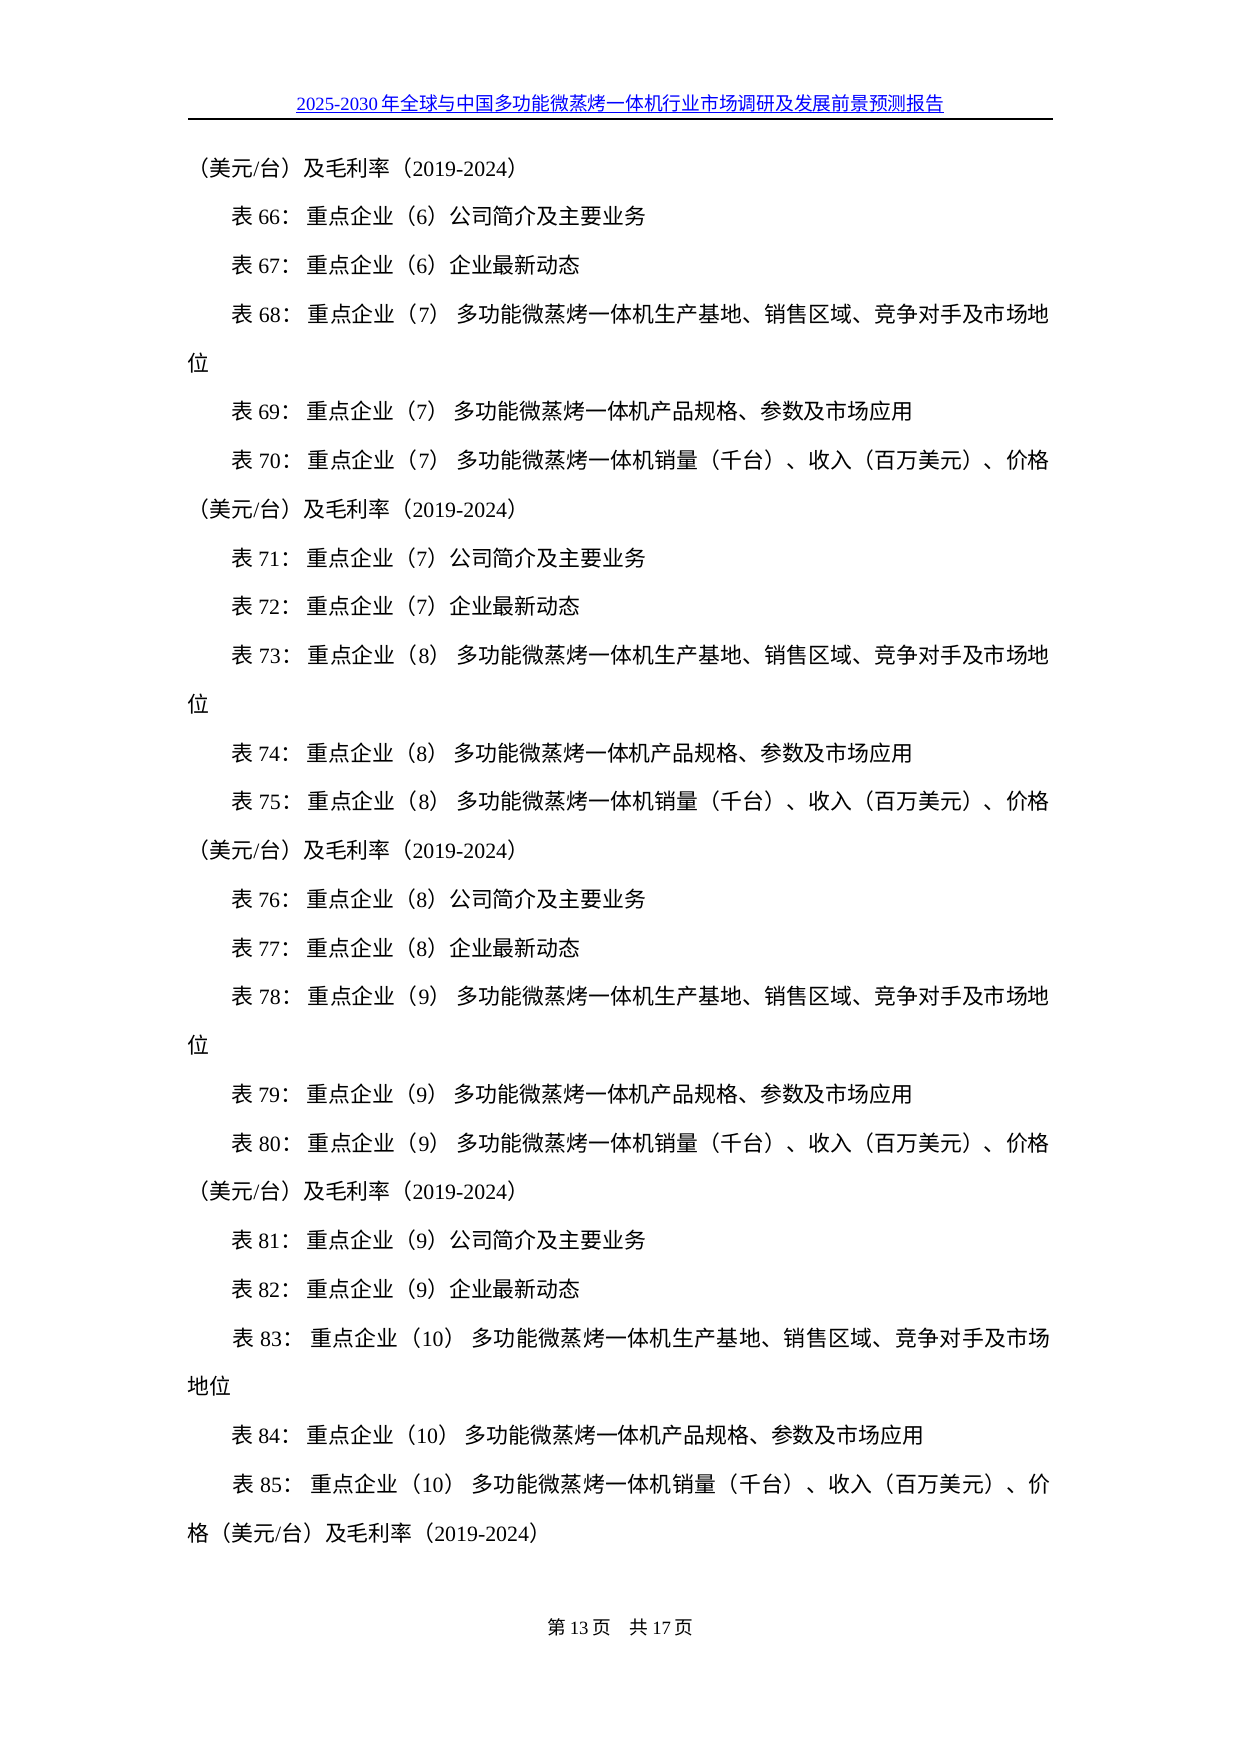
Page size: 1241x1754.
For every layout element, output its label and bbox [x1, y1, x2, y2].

text [187, 150, 1053, 1548]
